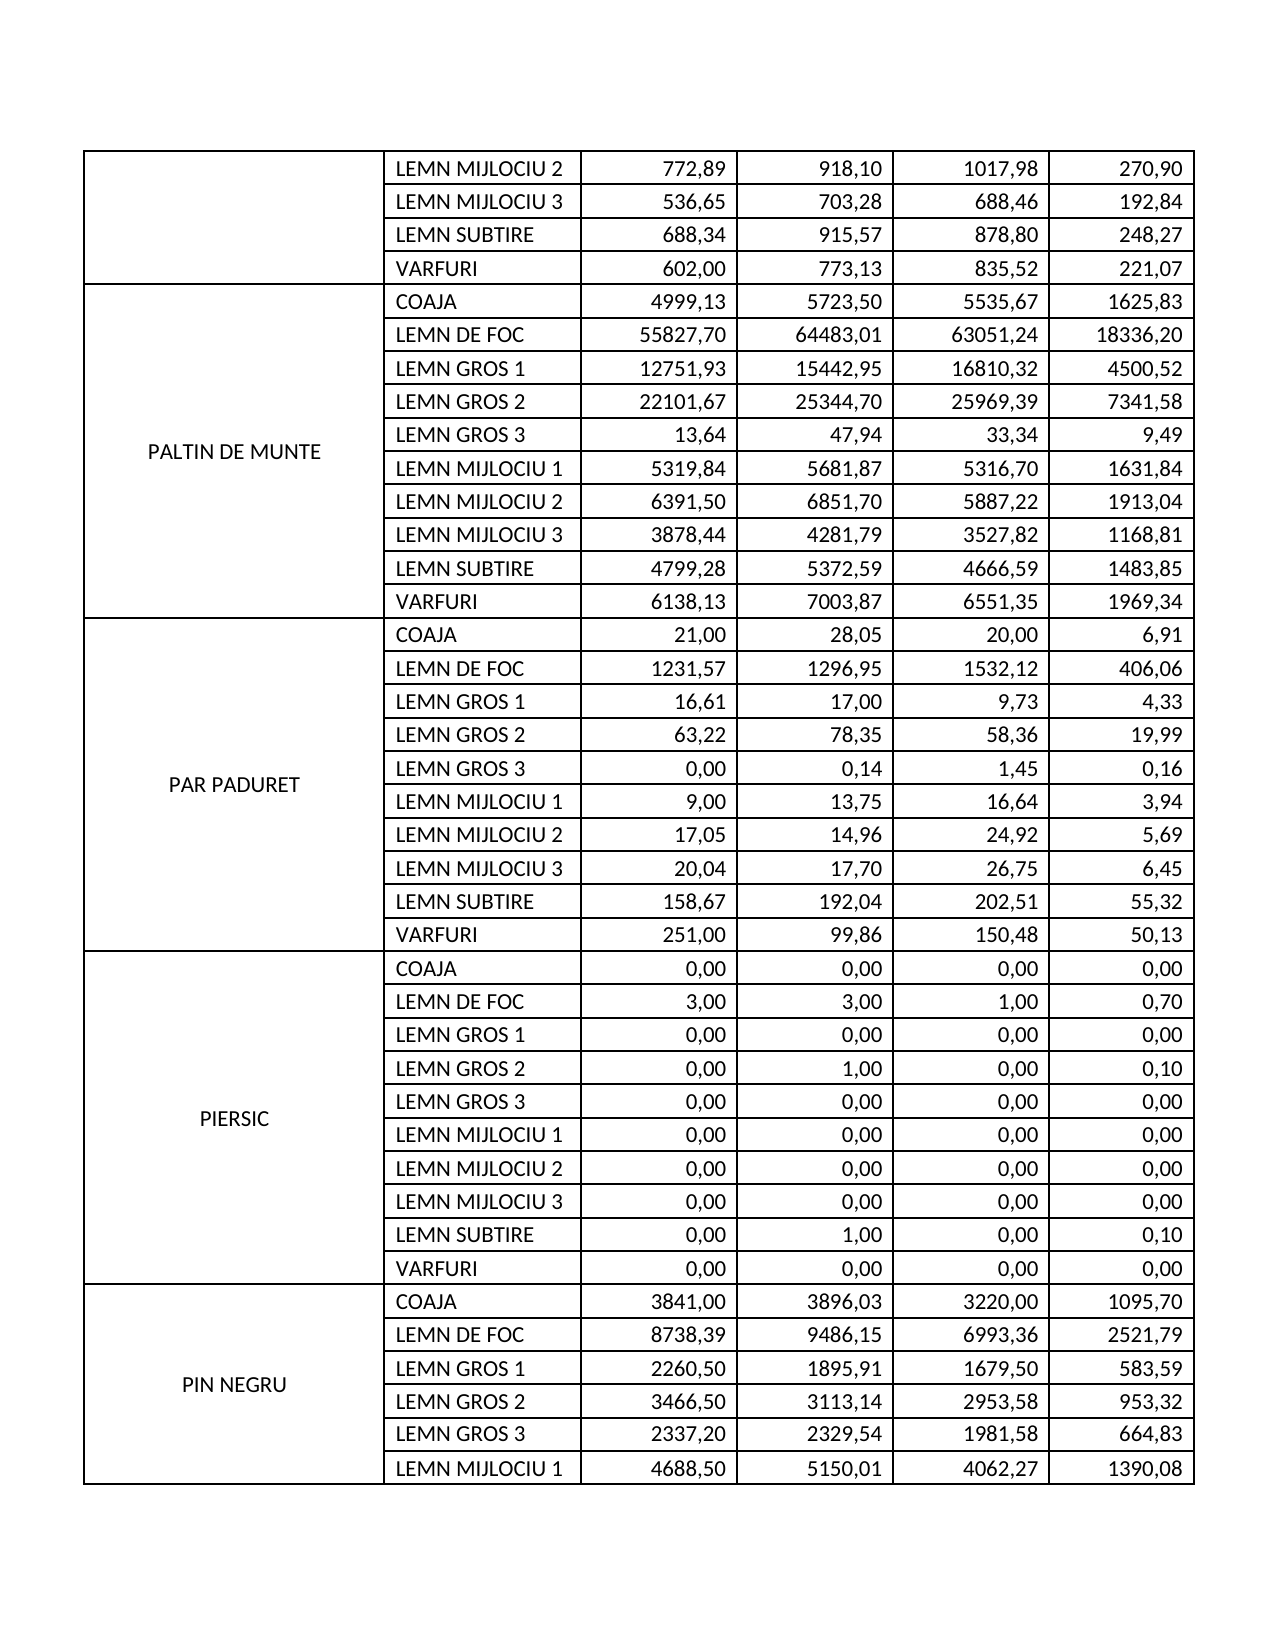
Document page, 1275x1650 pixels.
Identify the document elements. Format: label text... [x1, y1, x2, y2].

table_cell LEMN GROS 2 [385, 1052, 580, 1083]
table_cell LEMN MIJLOCIU 3 [385, 519, 580, 550]
table_cell LEMN MIJLOCIU 1 [385, 1119, 580, 1150]
table_cell VARFURI [385, 252, 580, 283]
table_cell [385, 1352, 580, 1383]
table_cell 251,00 [582, 919, 736, 950]
table_cell 4281,79 [738, 519, 892, 550]
table_cell 19,99 [1050, 719, 1193, 750]
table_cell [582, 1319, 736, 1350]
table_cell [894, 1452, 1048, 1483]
table_cell 6138,13 [582, 585, 736, 617]
table_cell LEMN SUBTIRE [385, 1219, 580, 1250]
table_cell 536,65 [582, 185, 736, 217]
table_cell 0,00 [894, 1085, 1048, 1117]
table_cell PIERSIC [85, 952, 383, 1283]
table_cell 63051,24 [894, 319, 1048, 350]
table_cell LEMN DE FOC [385, 319, 580, 350]
table_cell 0,00 [582, 752, 736, 783]
table_cell 17,70 [738, 852, 892, 883]
table_cell 406,06 [1050, 652, 1193, 683]
table_cell 9,73 [894, 685, 1048, 717]
table_cell 248,27 [1050, 219, 1193, 250]
table_cell 0,00 [1050, 952, 1193, 983]
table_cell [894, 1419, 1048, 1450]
table_cell 20,04 [582, 852, 736, 883]
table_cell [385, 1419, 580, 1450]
table_cell 0,00 [894, 1152, 1048, 1183]
table_cell 25344,70 [738, 385, 892, 417]
table_cell 55827,70 [582, 319, 736, 350]
table_cell LEMN DE FOC [385, 652, 580, 683]
table_cell 0,16 [1050, 752, 1193, 783]
table_cell 0,00 [738, 1152, 892, 1183]
table_cell 1231,57 [582, 652, 736, 683]
table_cell 4666,59 [894, 552, 1048, 583]
table_cell 47,94 [738, 419, 892, 450]
table_cell 3878,44 [582, 519, 736, 550]
table_cell 3,00 [738, 985, 892, 1017]
table_cell 6851,70 [738, 485, 892, 517]
table_cell 1,00 [738, 1219, 892, 1250]
table_cell COAJA [385, 285, 580, 317]
table_cell 1168,81 [1050, 519, 1193, 550]
table_cell LEMN GROS 1 [385, 685, 580, 717]
table_cell 0,00 [738, 1252, 892, 1283]
table_cell LEMN MIJLOCIU 1 [385, 452, 580, 483]
table_cell 3527,82 [894, 519, 1048, 550]
table_cell LEMN MIJLOCIU 2 [385, 152, 580, 183]
table_cell 0,00 [1050, 1152, 1193, 1183]
table_cell 3,94 [1050, 785, 1193, 817]
table_cell 3,00 [582, 985, 736, 1017]
table_cell VARFURI [385, 919, 580, 950]
table_cell LEMN MIJLOCIU 3 [385, 1185, 580, 1217]
table_cell 0,70 [1050, 985, 1193, 1017]
table_cell LEMN SUBTIRE [385, 552, 580, 583]
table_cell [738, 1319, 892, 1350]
table_cell 192,04 [738, 885, 892, 917]
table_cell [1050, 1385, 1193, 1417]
table_cell 9,00 [582, 785, 736, 817]
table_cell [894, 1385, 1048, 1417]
table_cell PAR PADURET [85, 619, 383, 950]
table_cell 835,52 [894, 252, 1048, 283]
table_cell 0,00 [582, 1052, 736, 1083]
table_cell 0,00 [738, 1185, 892, 1217]
table_cell 0,00 [894, 1119, 1048, 1150]
table_cell 0,00 [1050, 1019, 1193, 1050]
table_cell 158,67 [582, 885, 736, 917]
table_cell 28,05 [738, 619, 892, 650]
table_cell 0,00 [894, 1019, 1048, 1050]
table_cell 0,10 [1050, 1219, 1193, 1250]
table_cell LEMN MIJLOCIU 3 [385, 852, 580, 883]
table_cell LEMN GROS 1 [385, 1019, 580, 1050]
table_cell 202,51 [894, 885, 1048, 917]
table_cell 0,00 [582, 1152, 736, 1183]
table_cell 1483,85 [1050, 552, 1193, 583]
table_cell 602,00 [582, 252, 736, 283]
table_cell LEMN GROS 3 [385, 419, 580, 450]
table_cell 0,00 [582, 1185, 736, 1217]
table_cell 5887,22 [894, 485, 1048, 517]
table_cell 0,00 [738, 1019, 892, 1050]
table_cell 1625,83 [1050, 285, 1193, 317]
table_cell 150,48 [894, 919, 1048, 950]
table_cell 5316,70 [894, 452, 1048, 483]
table_cell 6551,35 [894, 585, 1048, 617]
table_cell VARFURI [385, 585, 580, 617]
table_cell 915,57 [738, 219, 892, 250]
table_cell 18336,20 [1050, 319, 1193, 350]
table_cell 4,33 [1050, 685, 1193, 717]
table_cell 0,00 [582, 1085, 736, 1117]
table_cell 5535,67 [894, 285, 1048, 317]
table_cell 50,13 [1050, 919, 1193, 950]
table_cell LEMN DE FOC [385, 985, 580, 1017]
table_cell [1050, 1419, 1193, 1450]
table_cell 33,34 [894, 419, 1048, 450]
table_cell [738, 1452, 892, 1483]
table_cell 1017,98 [894, 152, 1048, 183]
table_cell LEMN GROS 3 [385, 1085, 580, 1117]
table_cell LEMN GROS 2 [385, 385, 580, 417]
table_cell 13,75 [738, 785, 892, 817]
table_cell 63,22 [582, 719, 736, 750]
table_cell LEMN MIJLOCIU 1 [385, 785, 580, 817]
table_cell 20,00 [894, 619, 1048, 650]
table_cell PALTIN DE MUNTE [85, 285, 383, 617]
table_cell 0,00 [894, 1252, 1048, 1283]
table_cell LEMN GROS 1 [385, 352, 580, 383]
table_cell 1,45 [894, 752, 1048, 783]
table_cell 703,28 [738, 185, 892, 217]
table_cell 4799,28 [582, 552, 736, 583]
table_cell LEMN GROS 3 [385, 752, 580, 783]
table_cell 3896,03 [738, 1285, 892, 1317]
table_cell 6391,50 [582, 485, 736, 517]
table_cell 1969,34 [1050, 585, 1193, 617]
table_cell 6,45 [1050, 852, 1193, 883]
table_cell 0,00 [582, 1119, 736, 1150]
table_cell 17,05 [582, 819, 736, 850]
table_cell 7341,58 [1050, 385, 1193, 417]
table_cell 16,61 [582, 685, 736, 717]
table_cell COAJA [385, 952, 580, 983]
table_cell LEMN MIJLOCIU 2 [385, 485, 580, 517]
table_cell 0,00 [582, 952, 736, 983]
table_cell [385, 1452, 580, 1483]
table_cell LEMN SUBTIRE [385, 219, 580, 250]
table_cell 15442,95 [738, 352, 892, 383]
table_cell 78,35 [738, 719, 892, 750]
table_cell 58,36 [894, 719, 1048, 750]
table_cell 12751,93 [582, 352, 736, 383]
table_cell 21,00 [582, 619, 736, 650]
table_cell 14,96 [738, 819, 892, 850]
table_cell 0,00 [738, 952, 892, 983]
table_cell LEMN MIJLOCIU 2 [385, 819, 580, 850]
table_cell 1,00 [738, 1052, 892, 1083]
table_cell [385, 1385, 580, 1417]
table_cell 5372,59 [738, 552, 892, 583]
table_cell 221,07 [1050, 252, 1193, 283]
table_cell 772,89 [582, 152, 736, 183]
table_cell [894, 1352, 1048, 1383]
table_cell COAJA [385, 619, 580, 650]
table_cell LEMN SUBTIRE [385, 885, 580, 917]
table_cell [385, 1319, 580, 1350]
table_cell COAJA [385, 1285, 580, 1317]
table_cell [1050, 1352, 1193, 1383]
table_cell 1913,04 [1050, 485, 1193, 517]
table_cell 24,92 [894, 819, 1048, 850]
table_cell 0,00 [894, 952, 1048, 983]
table_cell 1532,12 [894, 652, 1048, 683]
table_cell LEMN GROS 2 [385, 719, 580, 750]
table_cell 1296,95 [738, 652, 892, 683]
table_cell 270,90 [1050, 152, 1193, 183]
table_cell LEMN MIJLOCIU 3 [385, 185, 580, 217]
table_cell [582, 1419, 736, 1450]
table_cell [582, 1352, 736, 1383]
table_cell 4999,13 [582, 285, 736, 317]
table_cell 1095,70 [1050, 1285, 1193, 1317]
table_cell 0,00 [738, 1085, 892, 1117]
table_cell 918,10 [738, 152, 892, 183]
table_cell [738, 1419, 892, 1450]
table_cell 773,13 [738, 252, 892, 283]
table_cell 5319,84 [582, 452, 736, 483]
table_cell 0,00 [582, 1219, 736, 1250]
table_cell 0,00 [1050, 1085, 1193, 1117]
table_cell 0,00 [582, 1019, 736, 1050]
table_cell 688,46 [894, 185, 1048, 217]
table_cell 16810,32 [894, 352, 1048, 383]
table_cell 17,00 [738, 685, 892, 717]
table_cell VARFURI [385, 1252, 580, 1283]
table_cell 13,64 [582, 419, 736, 450]
table_cell 16,64 [894, 785, 1048, 817]
table_cell 3841,00 [582, 1285, 736, 1317]
table_cell 192,84 [1050, 185, 1193, 217]
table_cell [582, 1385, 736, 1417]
table_cell 9,49 [1050, 419, 1193, 450]
table_cell 99,86 [738, 919, 892, 950]
table_cell 0,14 [738, 752, 892, 783]
table_cell 26,75 [894, 852, 1048, 883]
table_cell 0,10 [1050, 1052, 1193, 1083]
table_cell 688,34 [582, 219, 736, 250]
table_cell 0,00 [738, 1119, 892, 1150]
table_cell 25969,39 [894, 385, 1048, 417]
table_cell 5,69 [1050, 819, 1193, 850]
table_cell 0,00 [1050, 1119, 1193, 1150]
table_cell 55,32 [1050, 885, 1193, 917]
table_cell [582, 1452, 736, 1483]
table_cell 5723,50 [738, 285, 892, 317]
table_cell 5681,87 [738, 452, 892, 483]
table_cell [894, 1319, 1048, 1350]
table_cell 0,00 [1050, 1185, 1193, 1217]
table_cell 64483,01 [738, 319, 892, 350]
table_cell 1,00 [894, 985, 1048, 1017]
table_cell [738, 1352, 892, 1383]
table_cell 0,00 [894, 1052, 1048, 1083]
table_cell 0,00 [894, 1219, 1048, 1250]
table_cell 1631,84 [1050, 452, 1193, 483]
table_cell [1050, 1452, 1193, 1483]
table_cell 0,00 [582, 1252, 736, 1283]
table_cell 6,91 [1050, 619, 1193, 650]
table_cell 3220,00 [894, 1285, 1048, 1317]
table_cell 22101,67 [582, 385, 736, 417]
table_cell 878,80 [894, 219, 1048, 250]
table_cell 7003,87 [738, 585, 892, 617]
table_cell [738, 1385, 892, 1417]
table_cell 0,00 [894, 1185, 1048, 1217]
table_cell PIN NEGRU [85, 1285, 383, 1483]
table_cell LEMN MIJLOCIU 2 [385, 1152, 580, 1183]
table_cell 0,00 [1050, 1252, 1193, 1283]
table_cell 4500,52 [1050, 352, 1193, 383]
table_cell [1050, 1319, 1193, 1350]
